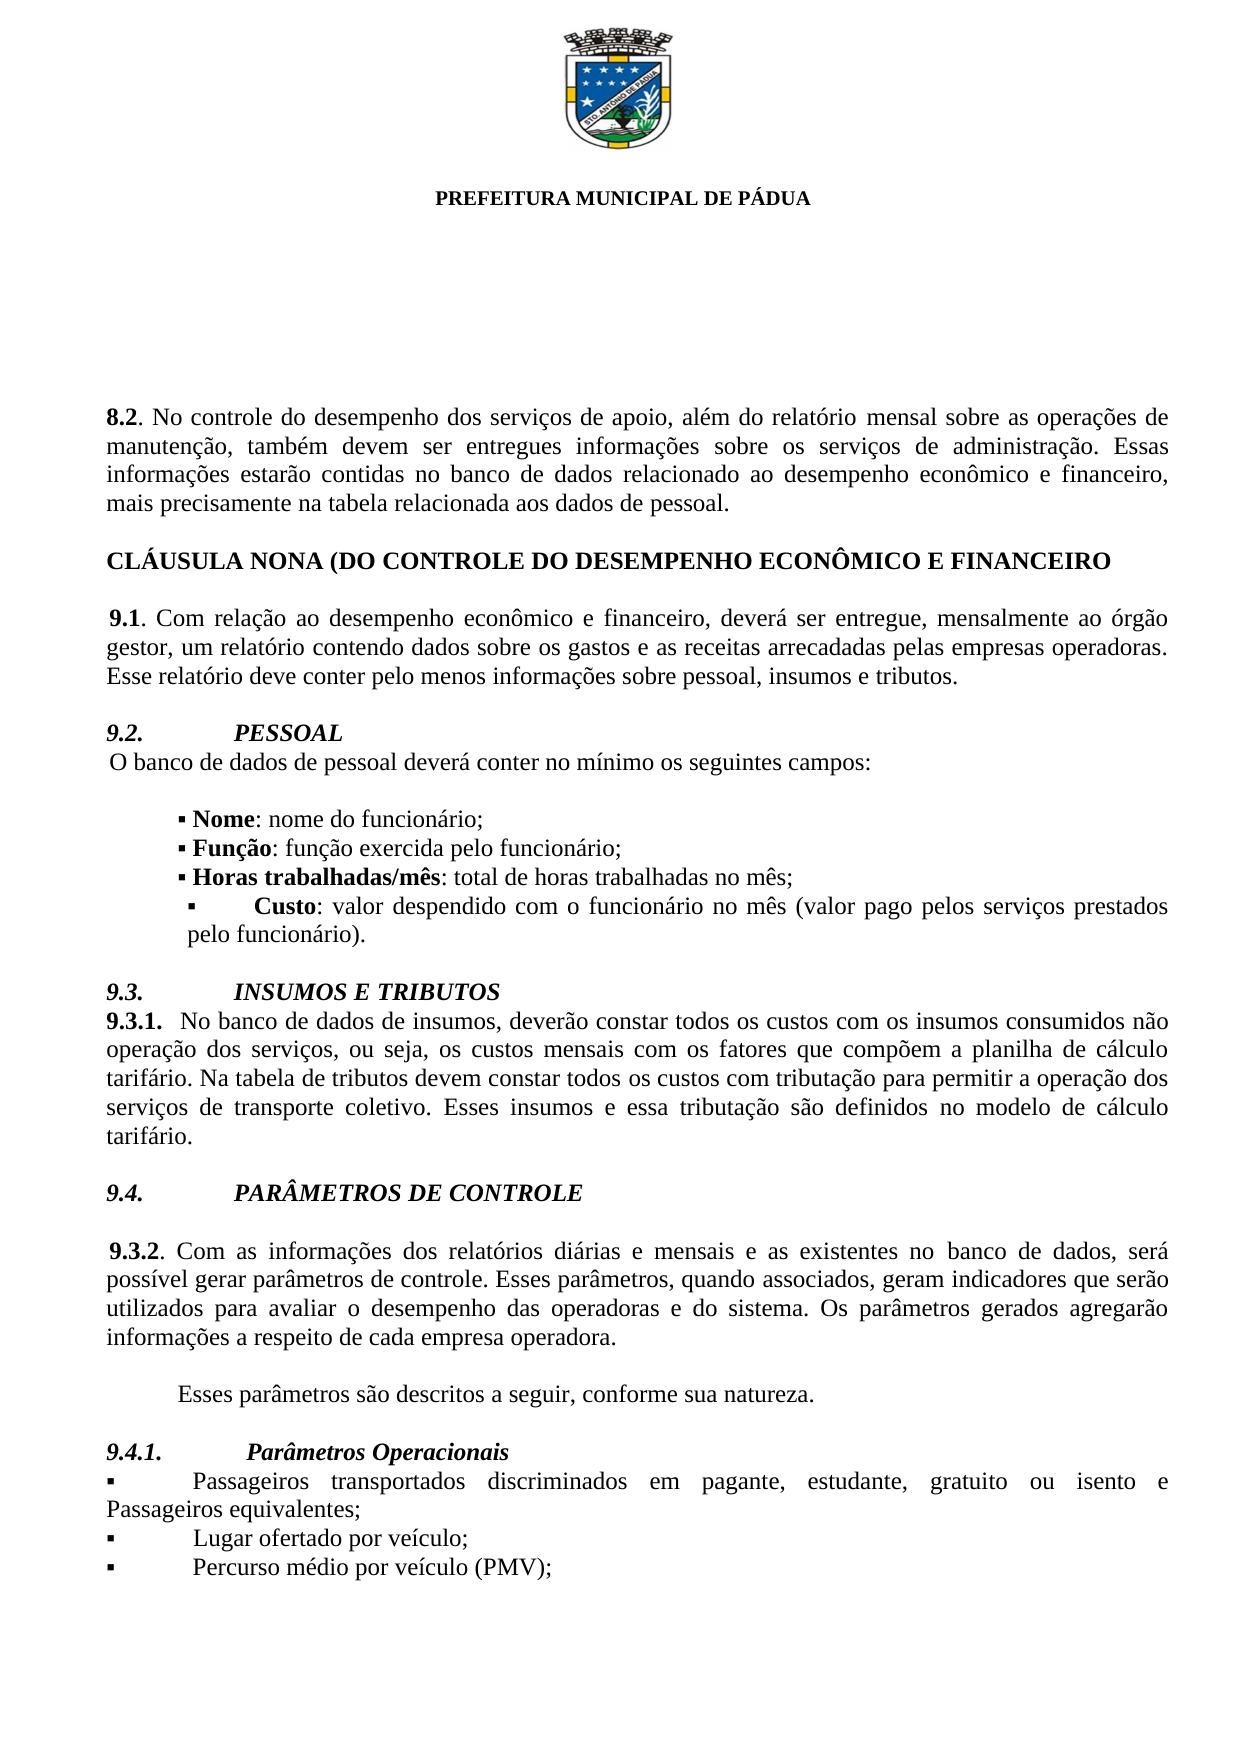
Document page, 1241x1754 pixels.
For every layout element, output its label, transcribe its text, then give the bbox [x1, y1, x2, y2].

text CLÁUSULA NONA (DO CONTROLE DO DESEMPENHO ECONÔMICO E FINANCEIRO [106, 546, 1169, 574]
list Passageiros transportados discriminados em pagante, estudante, gratuito ou isento e Passageiros equivalentes; [106, 1466, 1169, 1523]
subtitle INSUMOS E TRIBUTOS [106, 977, 1169, 1006]
text O banco de dados de pessoal deverá conter no mínimo os seguintes campos: [106, 747, 1169, 776]
list Nome: nome do funcionário; [177, 804, 1169, 833]
subtitle Parâmetros Operacionais [106, 1437, 1169, 1466]
list Percurso médio por veículo (PMV); [106, 1552, 1169, 1581]
list Custo: valor despendido com o funcionário no mês (valor pago pelos serviços prestados pelo funcionário). [187, 891, 1169, 948]
subtitle PARÂMETROS DE CONTROLE [106, 1178, 1169, 1207]
text Esses parâmetros são descritos a seguir, conforme sua natureza. [177, 1379, 1169, 1408]
list No banco de dados de insumos, deverão constar todos os custos com os insumos consumidos não operação dos serviços, ou seja, os custos mensais com os fatores que compõem a planilha de cálculo tarifário. Na tabela de tributos devem constar todos os custos com tributação para permitir a operação dos serviços de transporte coletivo. Esses insumos e essa tributação são definidos no modelo de cálculo tarifário. [106, 1006, 1169, 1149]
text 9.1. Com relação ao desempenho econômico e financeiro, deverá ser entregue, mensalmente ao órgão gestor, um relatório contendo dados sobre os gastos e as receitas arrecadadas pelas empresas operadoras. Esse relatório deve conter pelo menos informações sobre pessoal, insumos e tributos. [106, 603, 1169, 689]
list Horas trabalhadas/mês: total de horas trabalhadas no mês; [177, 862, 1169, 891]
text 8.2. No controle do desempenho dos serviços de apoio, além do relatório mensal sobre as operações de manutenção, também devem ser entregues informações sobre os serviços de administração. Essas informações estarão contidas no banco de dados relacionado ao desempenho econômico e financeiro, mais precisamente na tabela relacionada aos dados de pessoal. [106, 402, 1169, 517]
list Função: função exercida pelo funcionário; [177, 833, 1169, 862]
picture [562, 27, 674, 150]
subtitle PESSOAL [106, 718, 1169, 747]
list Lugar ofertado por veículo; [106, 1523, 1169, 1552]
text 9.3.2. Com as informações dos relatórios diárias e mensais e as existentes no banco de dados, será possível gerar parâmetros de controle. Esses parâmetros, quando associados, geram indicadores que serão utilizados para avaliar o desempenho das operadoras e do sistema. Os parâmetros gerados agregarão informações a respeito de cada empresa operadora. [106, 1236, 1169, 1351]
